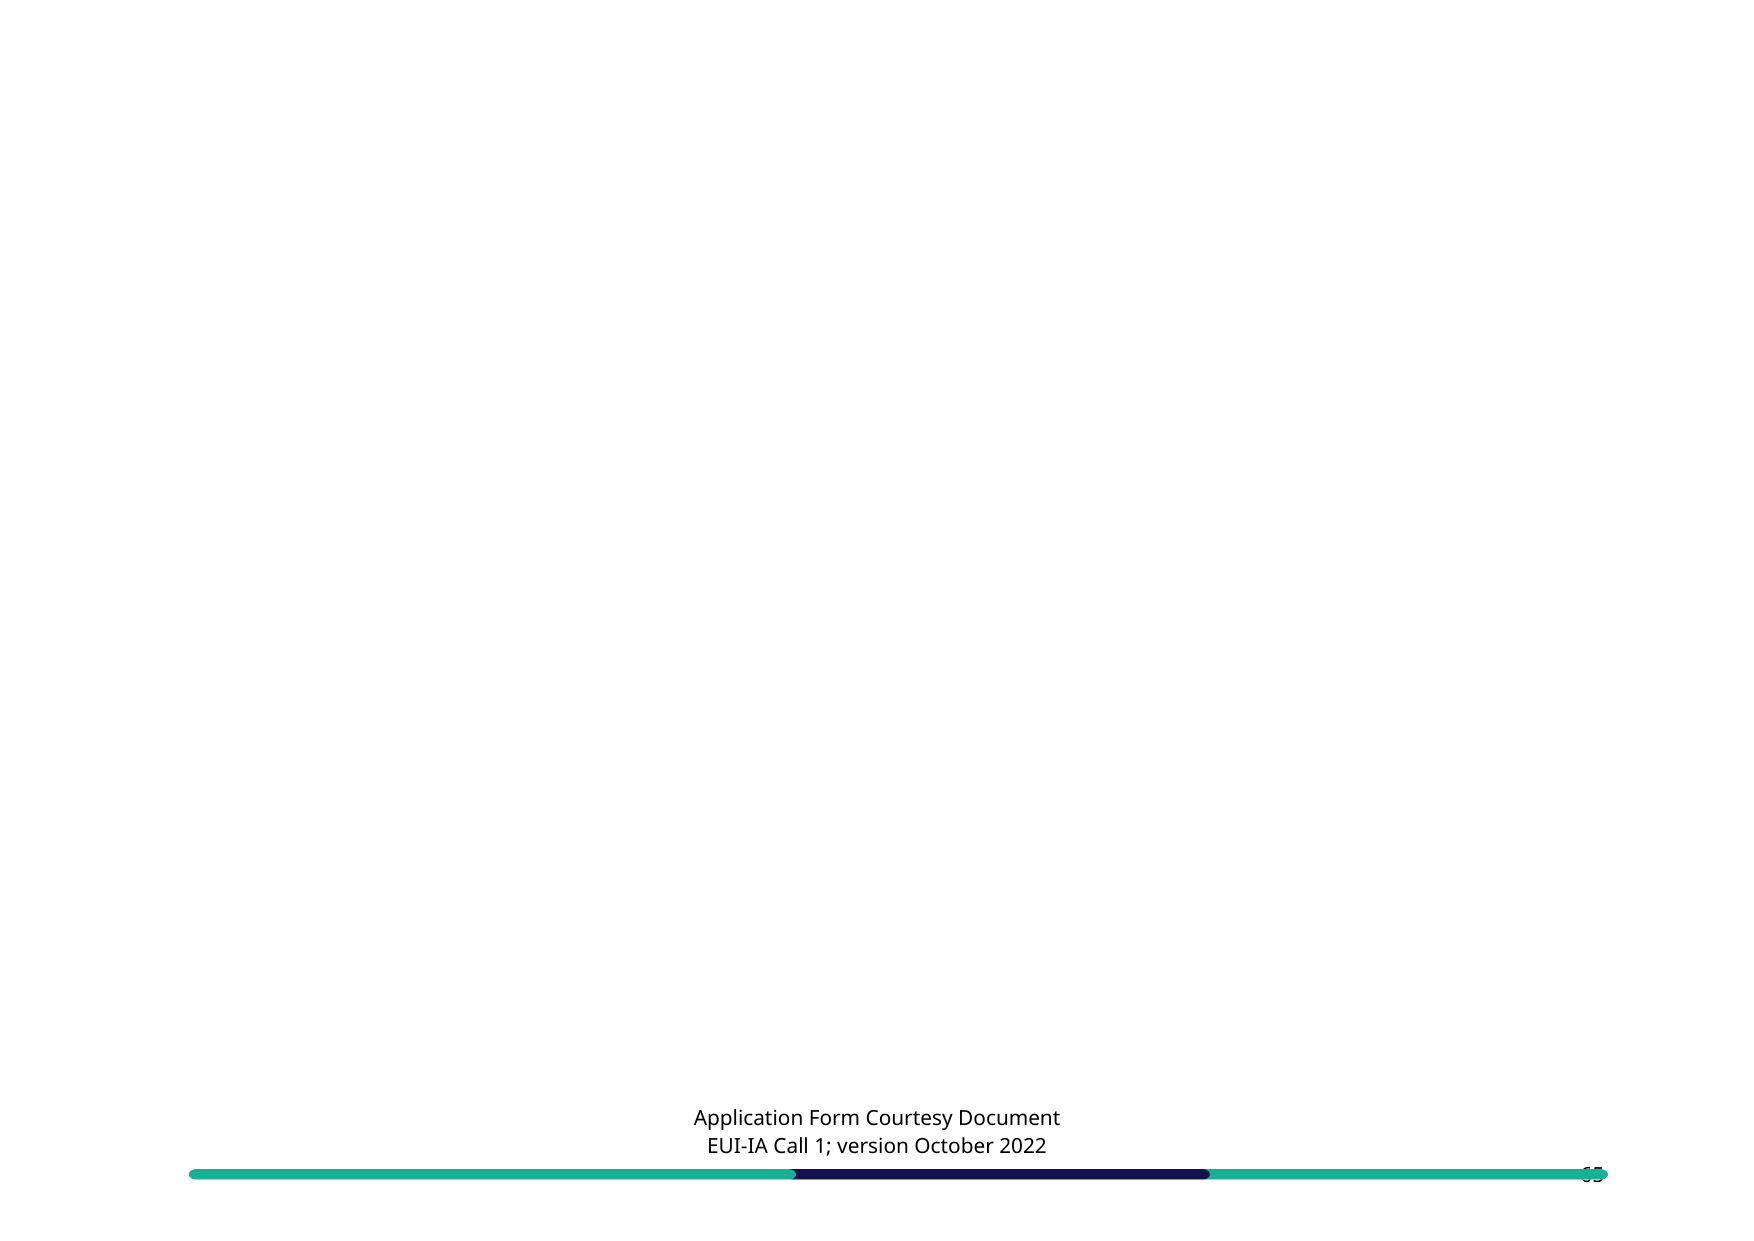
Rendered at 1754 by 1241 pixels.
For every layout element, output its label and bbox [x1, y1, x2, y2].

picture [182, 1159, 1613, 1186]
